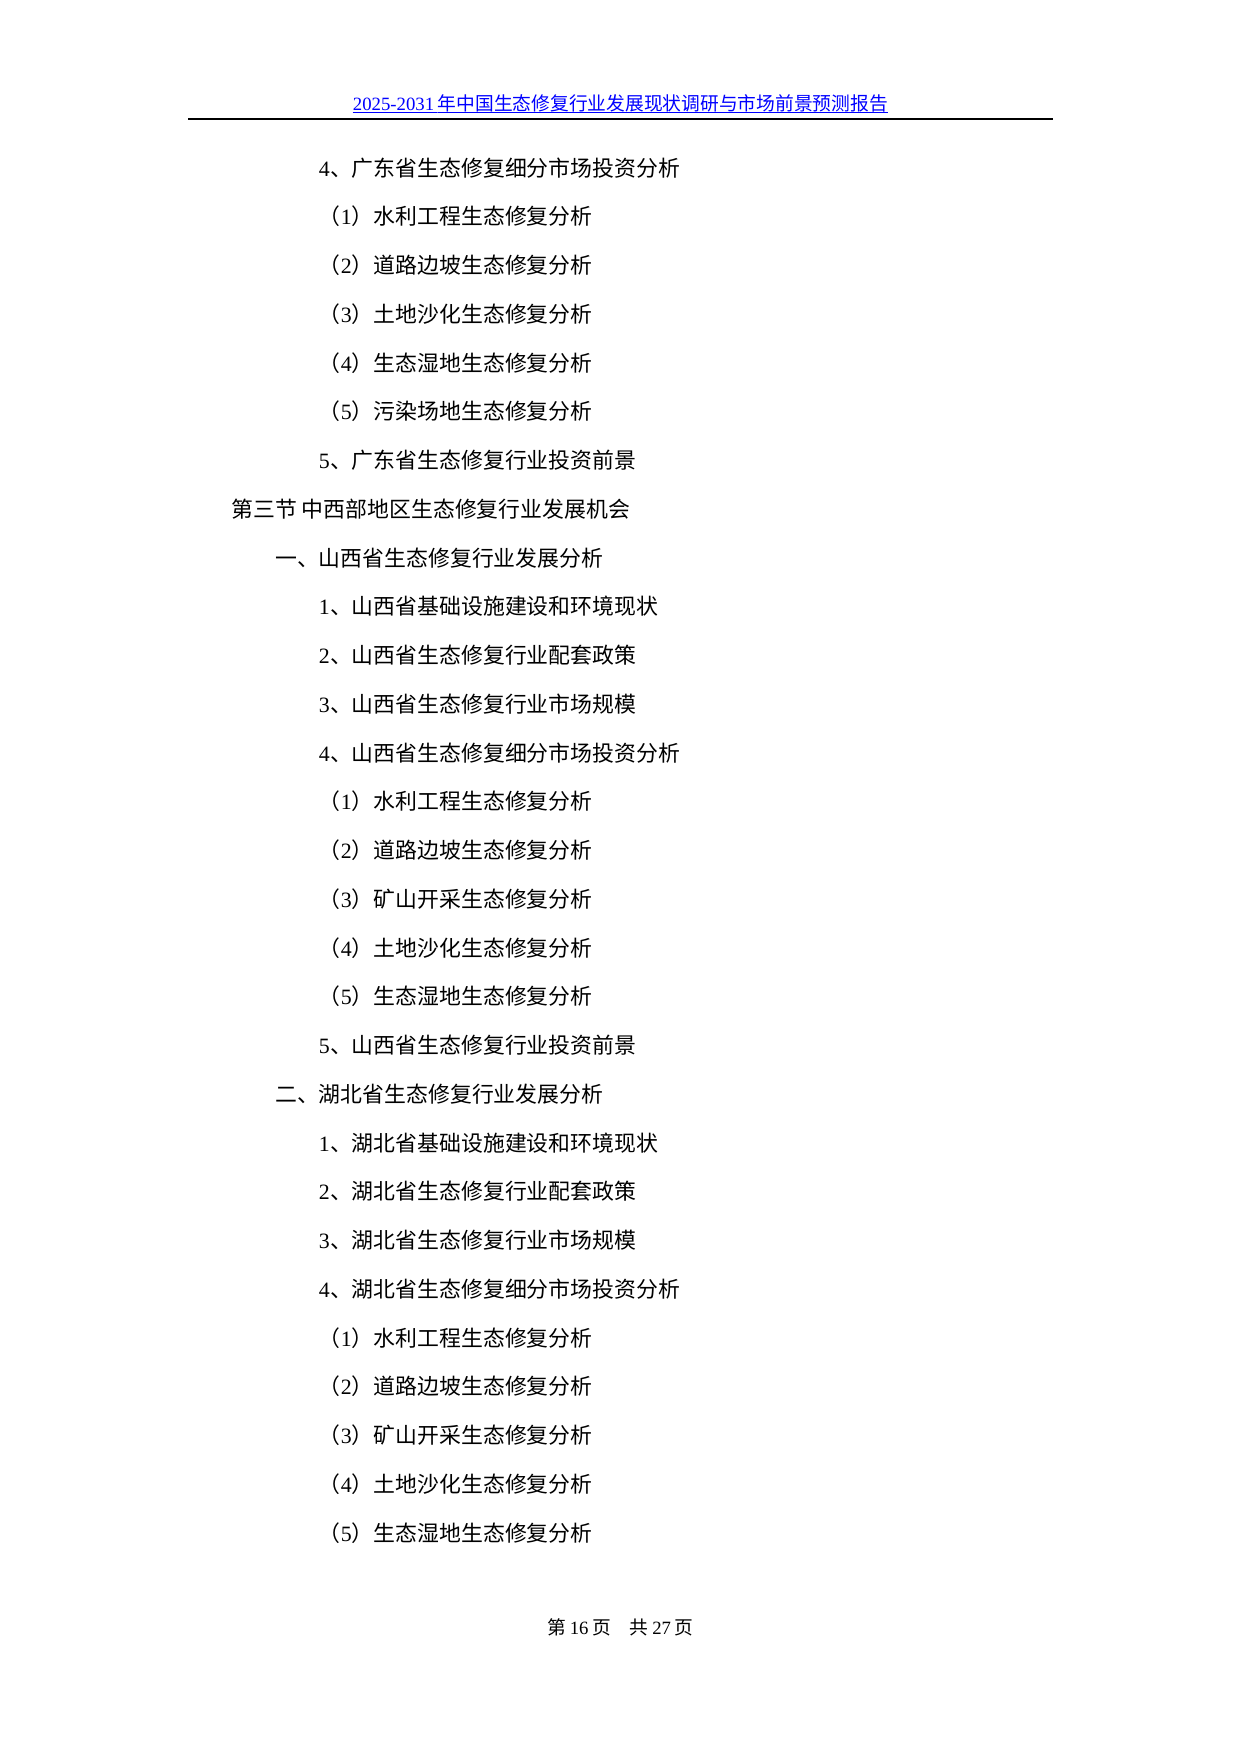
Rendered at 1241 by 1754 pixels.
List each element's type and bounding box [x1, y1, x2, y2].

text [187, 150, 1053, 1548]
